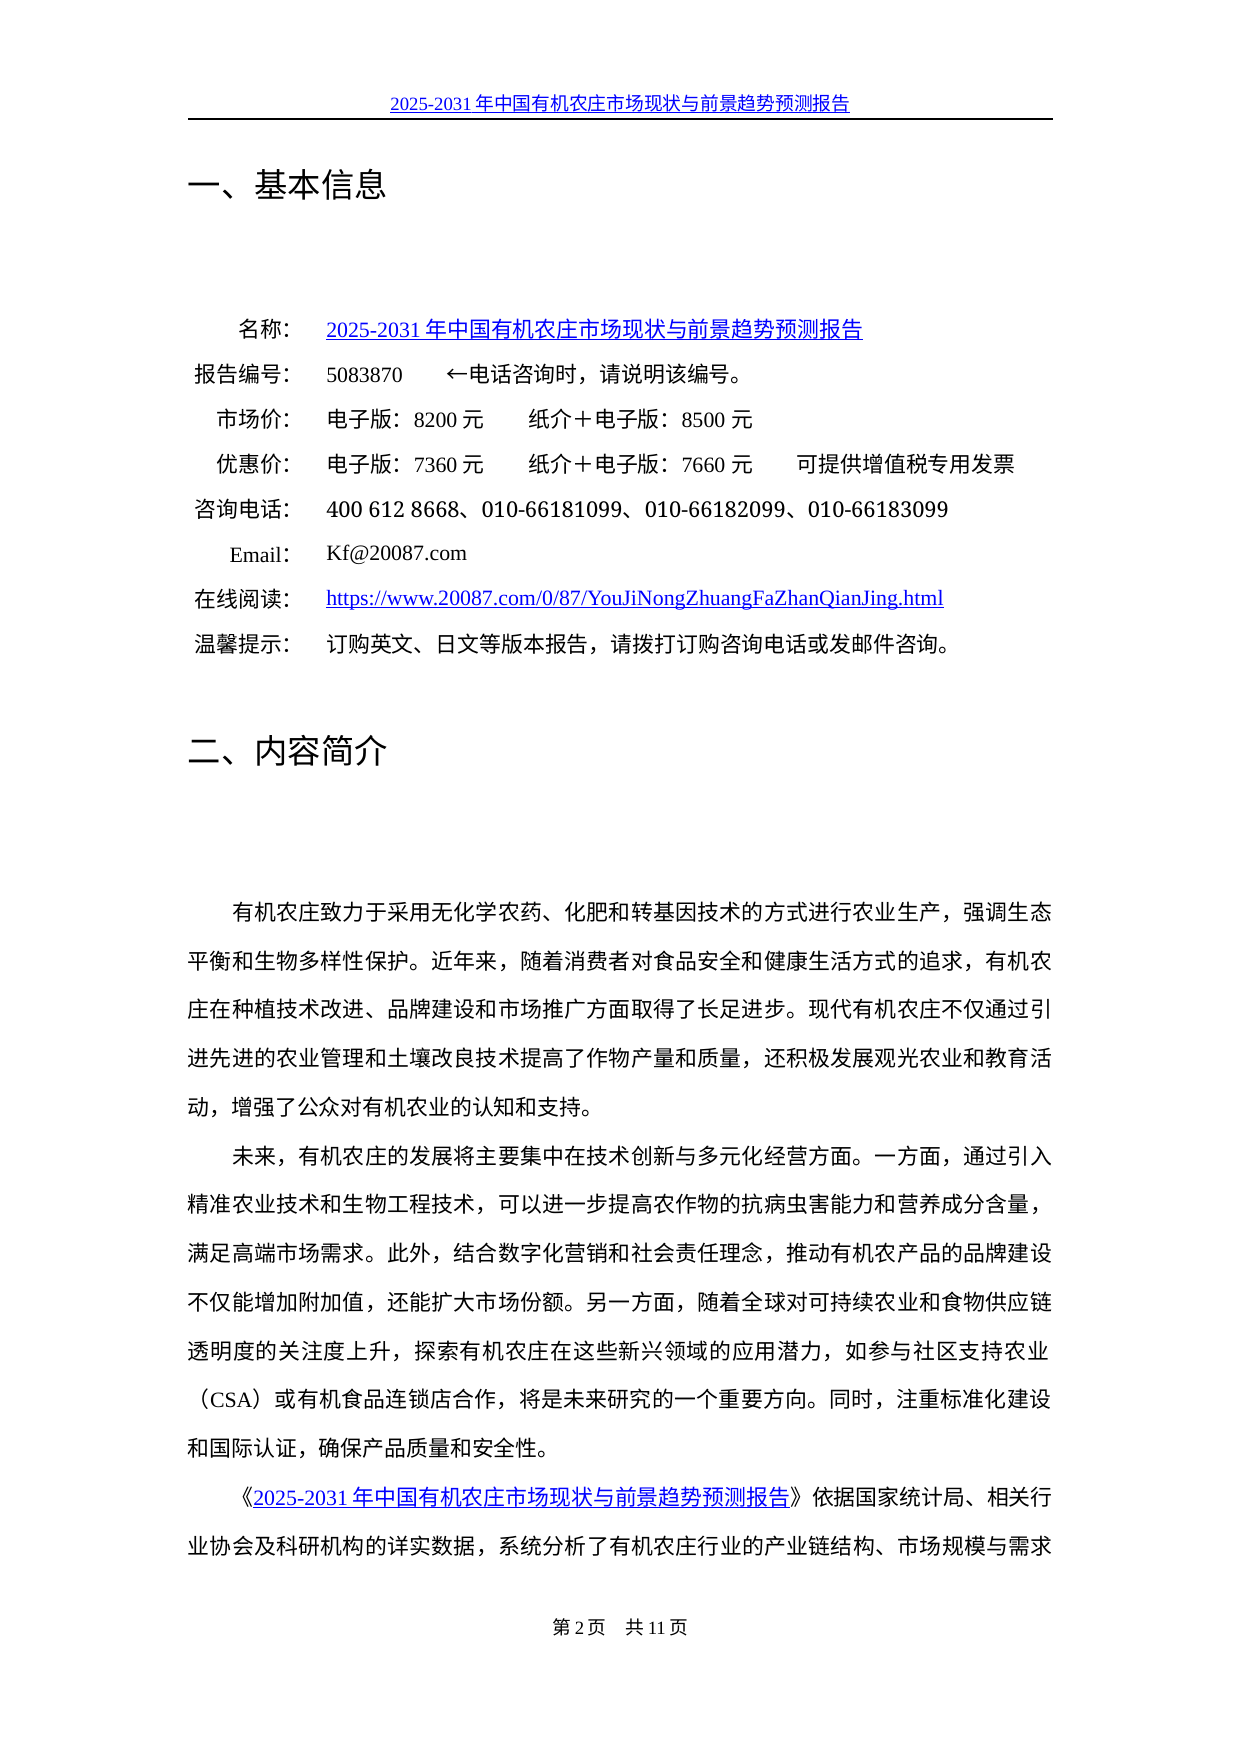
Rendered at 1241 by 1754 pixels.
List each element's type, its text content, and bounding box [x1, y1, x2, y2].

table_cell 5083870 ←电话咨询时，请说明该编号。 [315, 357, 1073, 402]
table_cell [315, 582, 1073, 627]
table_cell Kf@20087.com [315, 537, 1073, 582]
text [187, 894, 1053, 1561]
table_header 名称： [167, 312, 315, 357]
table_cell 订购英文、日文等版本报告，请拨打订购咨询电话或发邮件咨询。 [315, 627, 1073, 672]
table_cell 电子版：8200 元 纸介＋电子版：8500 元 [315, 402, 1073, 447]
table_cell 电子版：7360 元 纸介＋电子版：7660 元 可提供增值税专用发票 [315, 447, 1073, 492]
table_cell 温馨提示： [167, 627, 315, 672]
title 二、内容简介 [187, 717, 1053, 782]
table_cell Email： [167, 537, 315, 582]
title 一、基本信息 [187, 150, 1053, 215]
table_cell 优惠价： [167, 447, 315, 492]
table_cell 咨询电话： [167, 492, 315, 537]
table_header 2025-2031年中国有机农庄市场现状与前景趋势预测报告 [315, 312, 1073, 357]
table_cell 400 612 8668、010-66181099、010-66182099、010-66183099 [315, 492, 1073, 537]
table_cell 在线阅读： [167, 582, 315, 627]
table_cell 市场价： [167, 402, 315, 447]
table_cell 报告编号： [167, 357, 315, 402]
